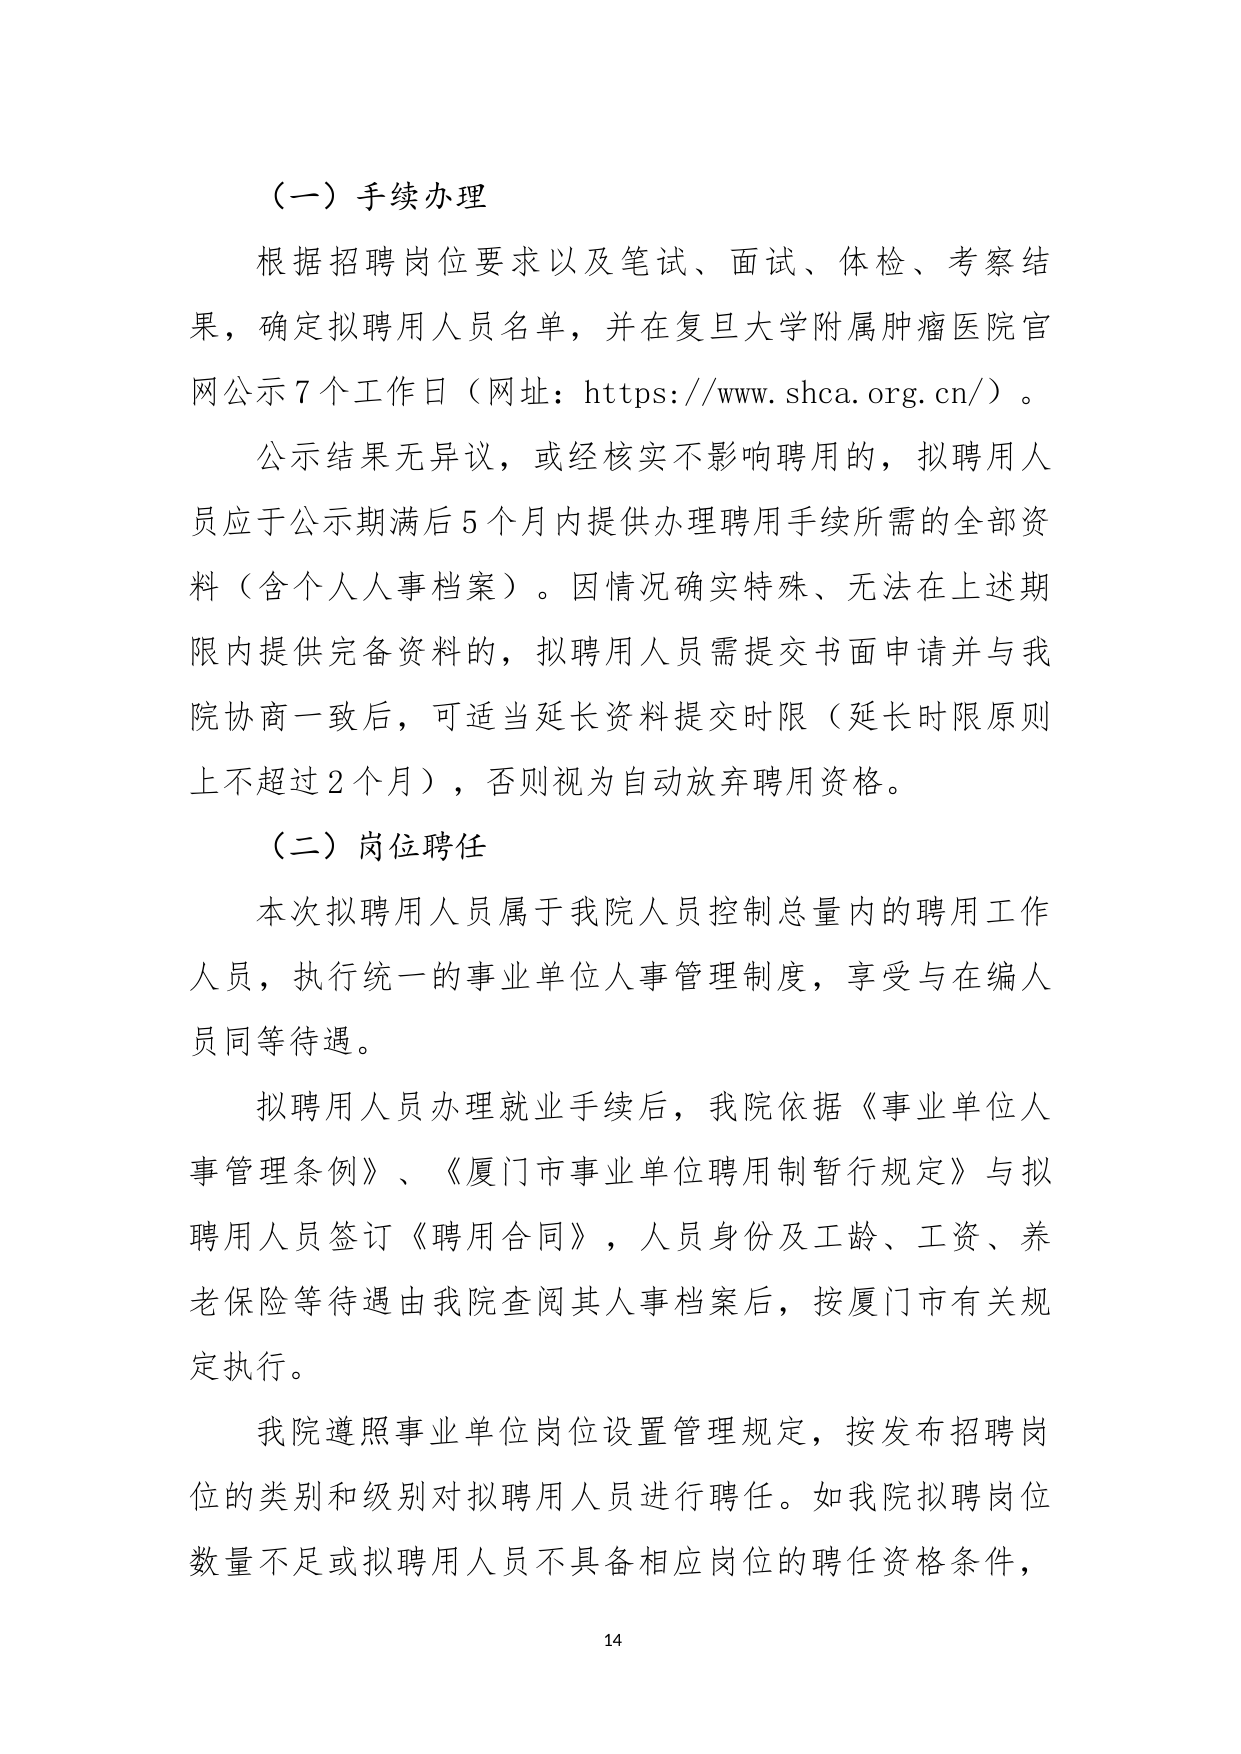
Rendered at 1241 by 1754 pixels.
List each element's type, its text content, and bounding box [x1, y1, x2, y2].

text 公示结果无异议，或经核实不影响聘用的，拟聘用人员应于公示期满后5个月内提供办理聘用手续所需的全部资料（含个人人事档案）。因情况确实特殊、无法在上述期限内提供完备资料的，拟聘用人员需提交书面申请并与我院协商一致后，可适当延长资料提交时限（延长时限原则上不超过2个月），否则视为自动放弃聘用资格。 [187, 422, 1053, 812]
text 本次拟聘用人员属于我院人员控制总量内的聘用工作人员，执行统一的事业单位人事管理制度，享受与在编人员同等待遇。 [187, 877, 1053, 1072]
text 拟聘用人员办理就业手续后，我院依据《事业单位人事管理条例》、《厦门市事业单位聘用制暂行规定》与拟聘用人员签订《聘用合同》，人员身份及工龄、工资、养老保险等待遇由我院查阅其人事档案后，按厦门市有关规定执行。 [187, 1072, 1053, 1397]
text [187, 1397, 1053, 1592]
text 根据招聘岗位要求以及笔试、面试、体检、考察结果，确定拟聘用人员名单，并在复旦大学附属肿瘤医院官网公示7个工作日（网址：https://www.shca.org.cn/）。 [187, 227, 1053, 422]
text （二）岗位聘任 [187, 812, 1053, 877]
text （一）手续办理 [187, 162, 1053, 227]
